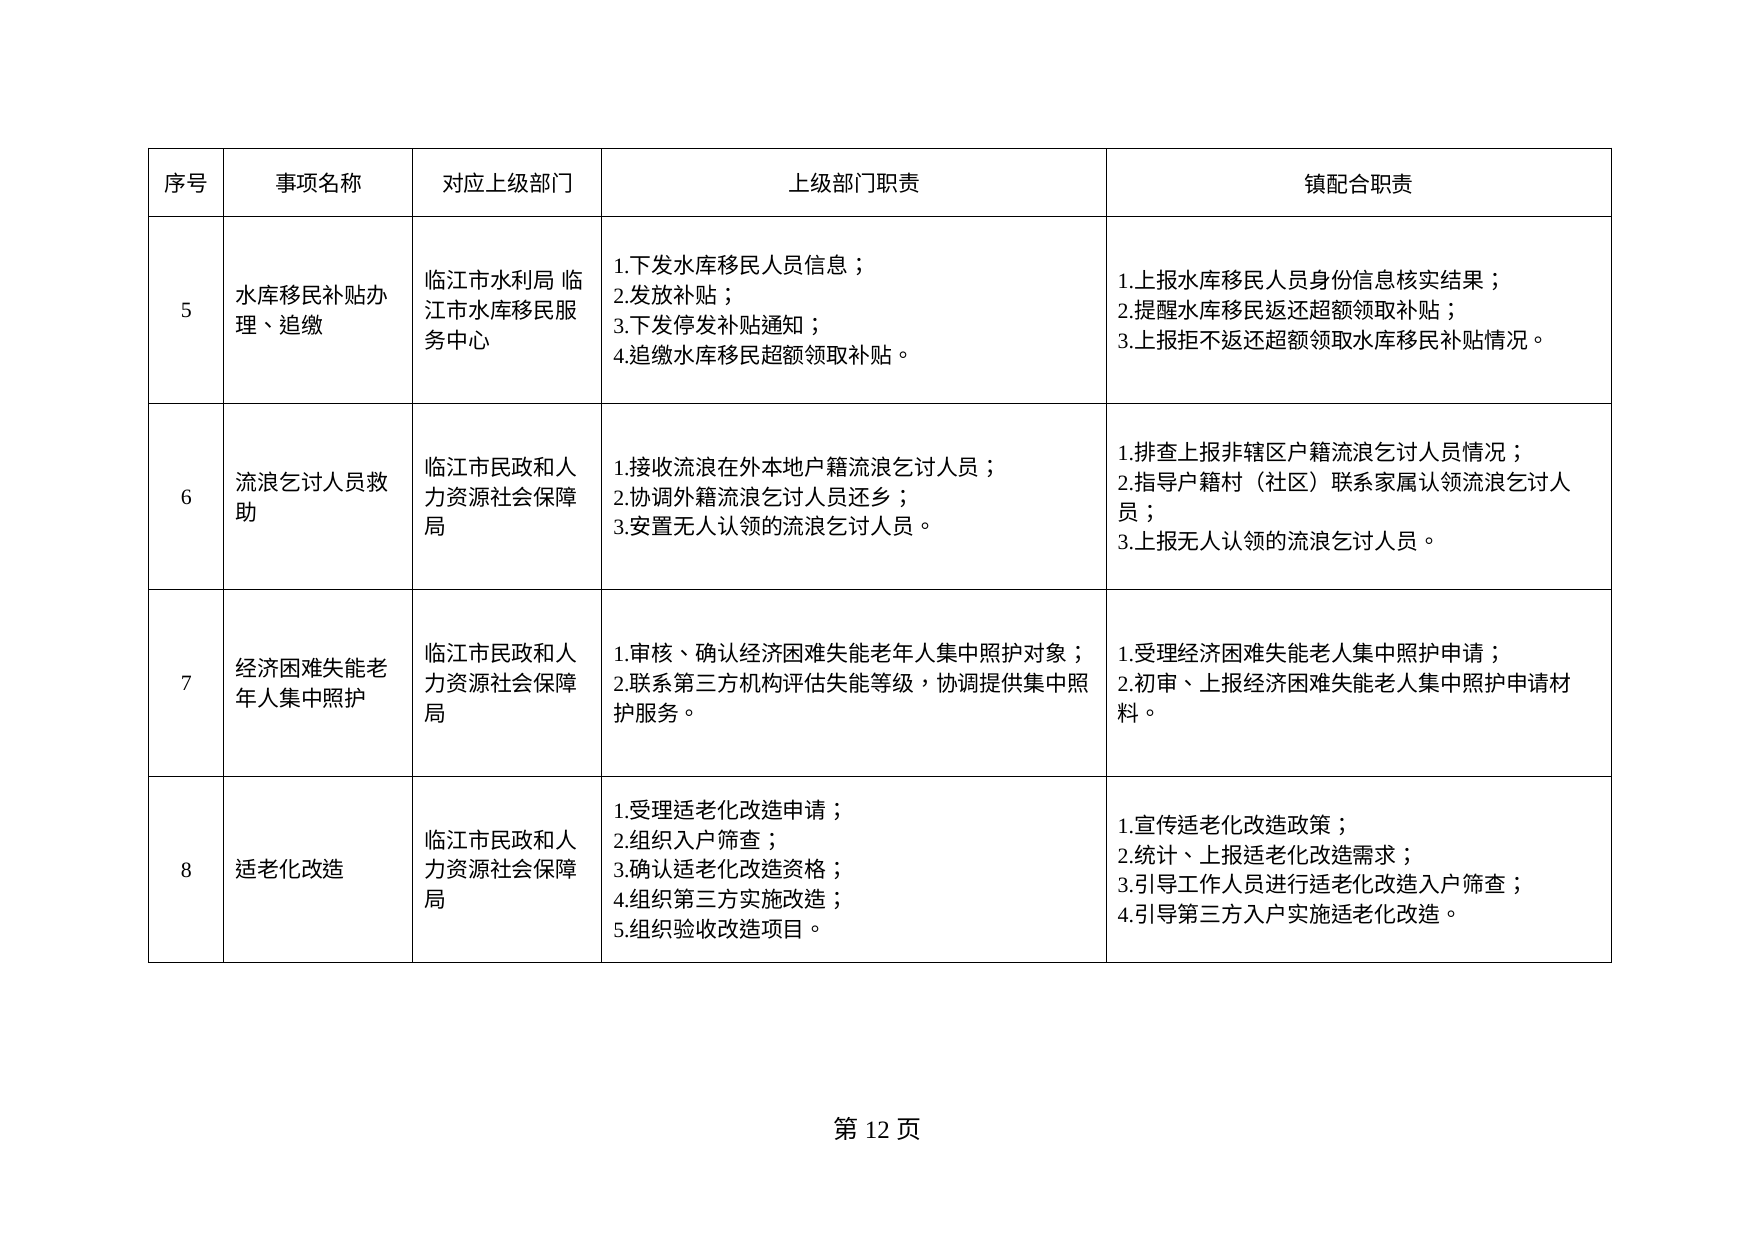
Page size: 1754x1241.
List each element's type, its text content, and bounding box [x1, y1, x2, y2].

table_header 对应上级部门 [413, 149, 601, 216]
table_cell 7 [149, 590, 223, 776]
table_cell 5 [149, 217, 223, 403]
table_cell 1.受理经济困难失能老人集中照护申请； 2.初审、上报经济困难失能老人集中照护申请材料。 [1107, 590, 1611, 776]
table_cell 1.上报水库移民人员身份信息核实结果； 2.提醒水库移民返还超额领取补贴； 3.上报拒不返还超额领取水库移民补贴情况。 [1107, 217, 1611, 403]
table_cell 水库移民补贴办理、追缴 [224, 217, 412, 403]
table_cell 6 [149, 404, 223, 589]
table_cell 1.宣传适老化改造政策； 2.统计、上报适老化改造需求； 3.引导工作人员进行适老化改造入户筛查； 4.引导第三方入户实施适老化改造。 [1107, 777, 1611, 962]
table_header 上级部门职责 [602, 149, 1106, 216]
table_cell 1.下发水库移民人员信息； 2.发放补贴； 3.下发停发补贴通知； 4.追缴水库移民超额领取补贴。 [602, 217, 1106, 403]
table_cell 1.接收流浪在外本地户籍流浪乞讨人员； 2.协调外籍流浪乞讨人员还乡； 3.安置无人认领的流浪乞讨人员。 [602, 404, 1106, 589]
table_header 镇配合职责 [1107, 149, 1611, 216]
table_cell 1.排查上报非辖区户籍流浪乞讨人员情况； 2.指导户籍村（社区）联系家属认领流浪乞讨人员； 3.上报无人认领的流浪乞讨人员。 [1107, 404, 1611, 589]
table_cell 1.审核、确认经济困难失能老年人集中照护对象； 2.联系第三方机构评估失能等级，协调提供集中照护服务。 [602, 590, 1106, 776]
table_cell 临江市民政和人力资源社会保障局 [413, 404, 601, 589]
table_cell 流浪乞讨人员救助 [224, 404, 412, 589]
table_cell 临江市民政和人力资源社会保障局 [413, 590, 601, 776]
table_header 序号 [149, 149, 223, 216]
table_cell 临江市水利局 临江市水库移民服务中心 [413, 217, 601, 403]
table_cell 1.受理适老化改造申请； 2.组织入户筛查； 3.确认适老化改造资格； 4.组织第三方实施改造； 5.组织验收改造项目。 [602, 777, 1106, 962]
table_cell 8 [149, 777, 223, 962]
table_cell 临江市民政和人力资源社会保障局 [413, 777, 601, 962]
table_header 事项名称 [224, 149, 412, 216]
table_cell 适老化改造 [224, 777, 412, 962]
table_cell 经济困难失能老年人集中照护 [224, 590, 412, 776]
